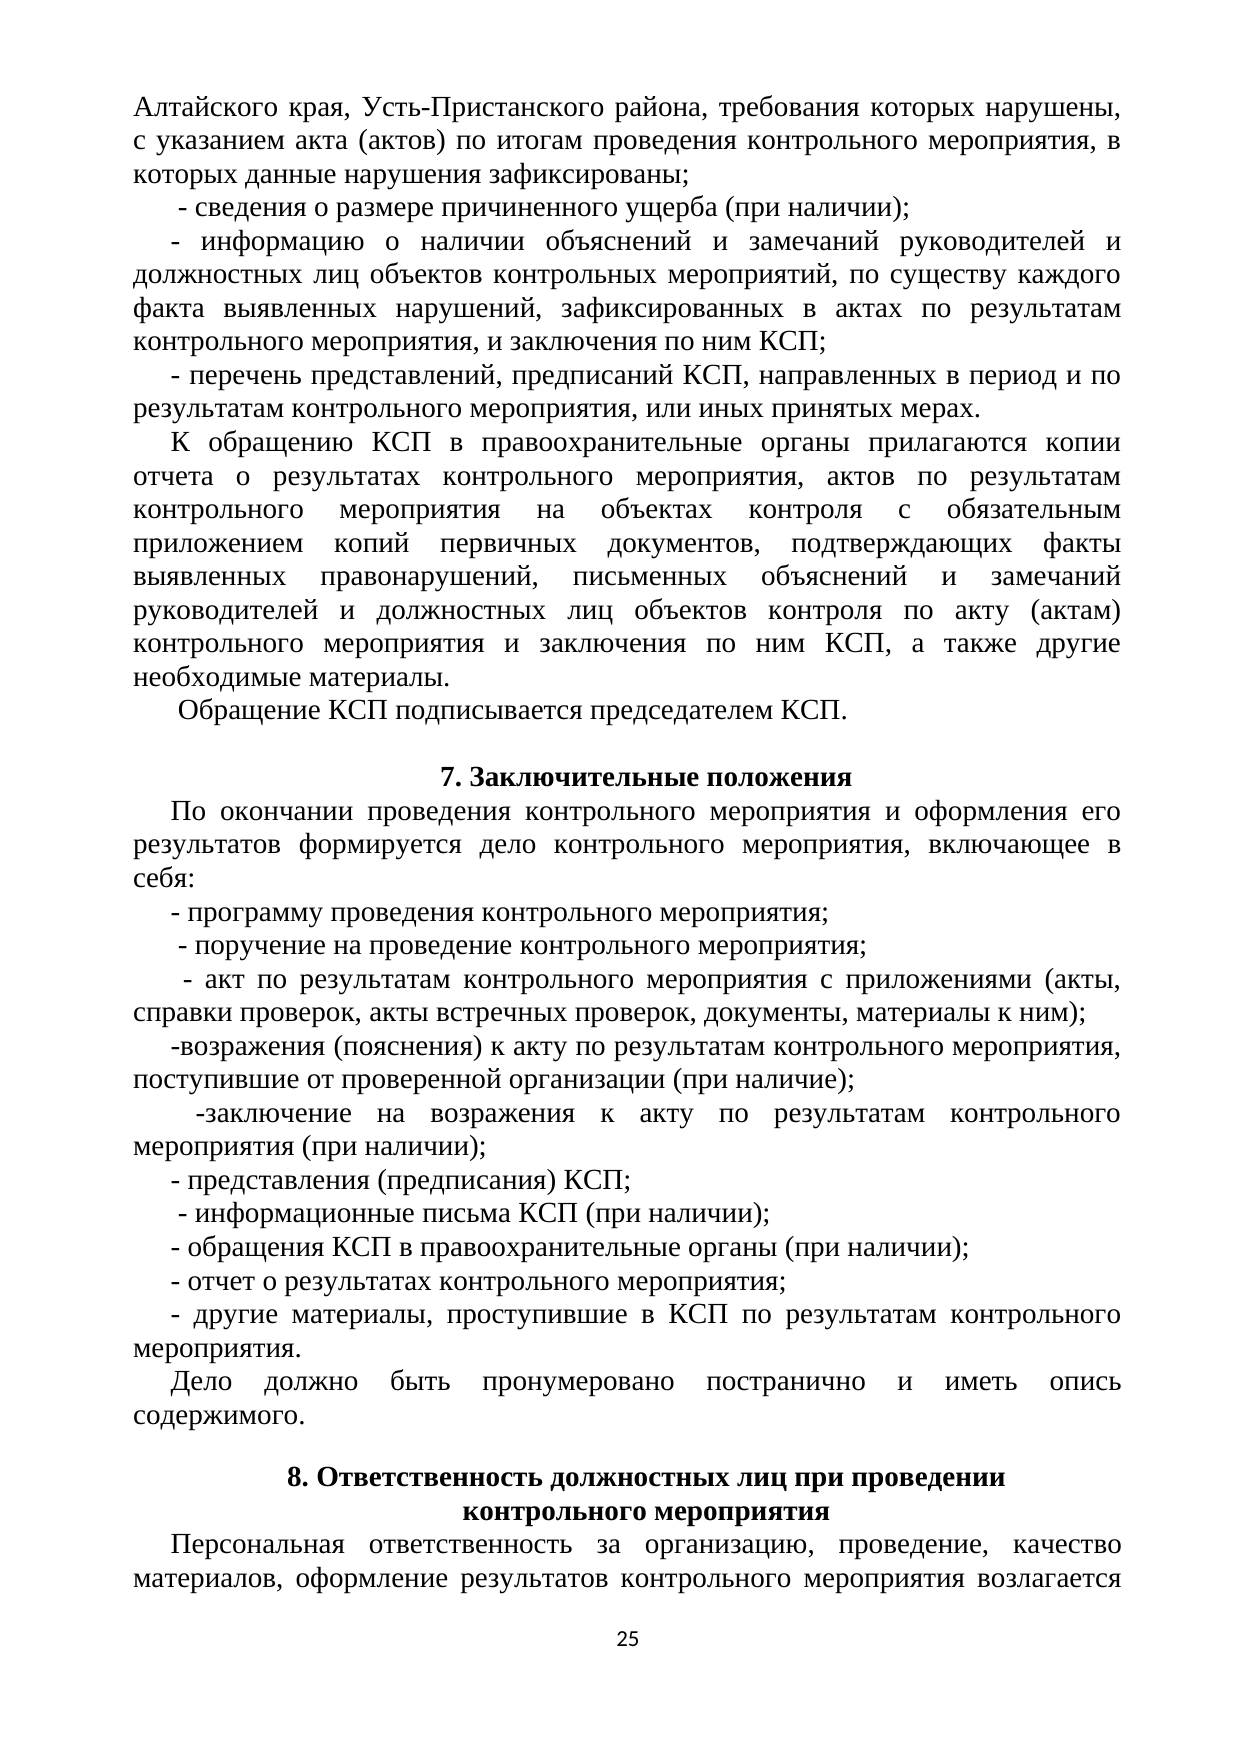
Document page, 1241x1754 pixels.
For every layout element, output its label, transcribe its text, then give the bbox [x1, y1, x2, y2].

text -возражения (пояснения) к акту по результатам контрольного мероприятия, поступившие от проверенной организации (при наличие); [133, 1028, 1122, 1095]
text - информацию о наличии объяснений и замечаний руководителей и должностных лиц объектов контрольных мероприятий, по существу каждого факта выявленных нарушений, зафиксированных в актах по результатам контрольного мероприятия, и заключения по ним КСП; [133, 223, 1122, 357]
text - программу проведения контрольного мероприятия; [133, 894, 1122, 927]
text -заключение на возражения к акту по результатам контрольного мероприятия (при наличии); [133, 1095, 1122, 1162]
text 8. Ответственность должностных лиц при проведении [133, 1459, 1122, 1493]
text По окончании проведения контрольного мероприятия и оформления его результатов формируется дело контрольного мероприятия, включающее в себя: [133, 793, 1122, 894]
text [133, 1526, 1122, 1593]
text Дело должно быть пронумеровано постранично и иметь опись содержимого. [133, 1363, 1122, 1430]
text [133, 89, 1122, 189]
text - другие материалы, проступившие в КСП по результатам контрольного мероприятия. [133, 1296, 1122, 1363]
text - информационные письма КСП (при наличии); [133, 1196, 1122, 1229]
text 7. Заключительные положения [133, 759, 1122, 793]
text К обращению КСП в правоохранительные органы прилагаются копии отчета о результатах контрольного мероприятия, актов по результатам контрольного мероприятия на объектах контроля с обязательным приложением копий первичных документов, подтверждающих факты выявленных правонарушений, письменных объяснений и замечаний руководителей и должностных лиц объектов контроля по акту (актам) контрольного мероприятия и заключения по ним КСП, а также другие необходимые материалы. [133, 424, 1122, 692]
text - сведения о размере причиненного ущерба (при наличии); [133, 189, 1122, 223]
text - поручение на проведение контрольного мероприятия; [133, 927, 1122, 961]
text - перечень представлений, предписаний КСП, направленных в период и по результатам контрольного мероприятия, или иных принятых мерах. [133, 357, 1122, 424]
text Обращение КСП подписывается председателем КСП. [133, 692, 1122, 726]
text - представления (предписания) КСП; [133, 1162, 1122, 1196]
text контрольного мероприятия [133, 1493, 1122, 1526]
text - акт по результатам контрольного мероприятия с приложениями (акты, справки проверок, акты встречных проверок, документы, материалы к ним); [133, 961, 1122, 1028]
text - отчет о результатах контрольного мероприятия; [133, 1263, 1122, 1296]
text - обращения КСП в правоохранительные органы (при наличии); [133, 1229, 1122, 1263]
